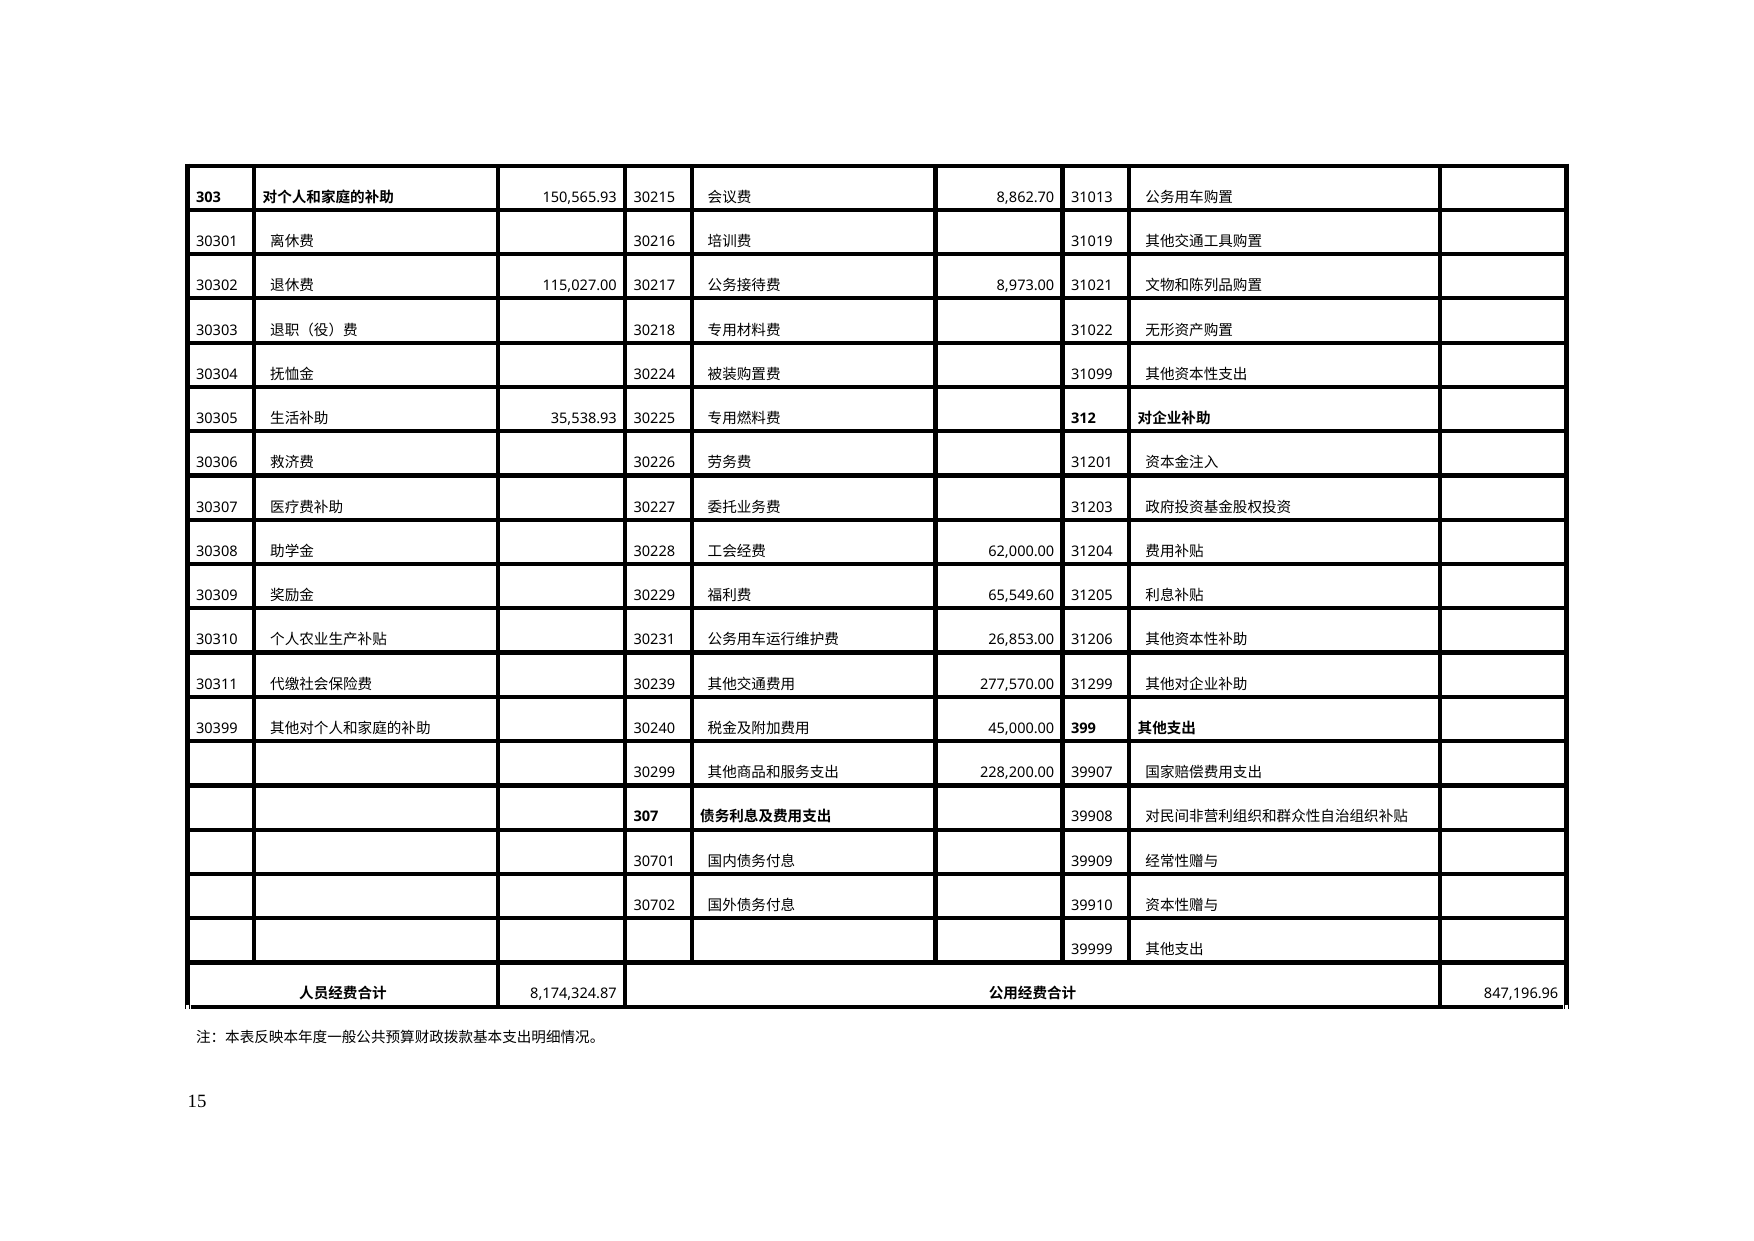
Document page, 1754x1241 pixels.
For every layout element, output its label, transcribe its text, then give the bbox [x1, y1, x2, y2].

table_cell 个人农业生产补贴 [256, 610, 496, 650]
table_cell 注：本表反映本年度一般公共预算财政拨款基本支出明细情况。 [189, 1005, 1565, 1044]
table_cell [1442, 256, 1564, 296]
table_cell [938, 788, 1060, 827]
table_cell 其他交通费用 [694, 655, 933, 695]
table_cell 277,570.00 [938, 655, 1060, 695]
table_cell [500, 212, 623, 252]
table_cell 债务利息及费用支出 [694, 788, 933, 827]
table_cell 公务用车购置 [1131, 168, 1438, 208]
table_cell [256, 743, 496, 783]
table_cell 专用燃料费 [694, 389, 933, 429]
table_cell 其他商品和服务支出 [694, 743, 933, 783]
table_cell 8,862.70 [938, 168, 1060, 208]
table_cell 30307 [190, 478, 252, 518]
table_cell 115,027.00 [500, 256, 623, 296]
table_cell 30299 [627, 743, 690, 783]
table_cell 经常性赠与 [1131, 832, 1438, 872]
table_cell [500, 743, 623, 783]
table_cell 31299 [1065, 655, 1127, 695]
table_cell 31021 [1065, 256, 1127, 296]
table_cell [1442, 566, 1564, 606]
table_cell [500, 876, 623, 916]
table_cell 对民间非营利组织和群众性自治组织补贴 [1131, 788, 1438, 827]
table_cell 其他资本性补助 [1131, 610, 1438, 650]
table_cell 39909 [1065, 832, 1127, 872]
table_cell 对企业补助 [1131, 389, 1438, 429]
table_cell [1442, 478, 1564, 518]
table_cell [1442, 168, 1564, 208]
table_cell 国外债务付息 [694, 876, 933, 916]
table_cell 45,000.00 [938, 699, 1060, 739]
table_cell 生活补助 [256, 389, 496, 429]
table_cell 公务接待费 [694, 256, 933, 296]
table_cell [1442, 699, 1564, 739]
table_cell 政府投资基金股权投资 [1131, 478, 1438, 518]
table_cell 30399 [190, 699, 252, 739]
table_cell [500, 478, 623, 518]
table_cell [500, 300, 623, 341]
table_cell 税金及附加费用 [694, 699, 933, 739]
table_cell 30216 [627, 212, 690, 252]
table_cell 8,973.00 [938, 256, 1060, 296]
table_cell 30311 [190, 655, 252, 695]
table_cell [500, 920, 623, 960]
table_cell 福利费 [694, 566, 933, 606]
table_cell 30217 [627, 256, 690, 296]
table_cell 无形资产购置 [1131, 300, 1438, 341]
table_cell 30224 [627, 345, 690, 385]
table_cell 退休费 [256, 256, 496, 296]
table_cell 62,000.00 [938, 522, 1060, 562]
table_cell 培训费 [694, 212, 933, 252]
table_cell [694, 920, 933, 960]
table_cell [938, 212, 1060, 252]
table_cell 39908 [1065, 788, 1127, 827]
table_cell [1442, 610, 1564, 650]
table_cell 文物和陈列品购置 [1131, 256, 1438, 296]
table_cell 代缴社会保险费 [256, 655, 496, 695]
table_cell 30215 [627, 168, 690, 208]
table_cell 费用补贴 [1131, 522, 1438, 562]
table_cell 30304 [190, 345, 252, 385]
table_cell [1442, 522, 1564, 562]
table_cell 31201 [1065, 433, 1127, 473]
table_cell 31013 [1065, 168, 1127, 208]
table_cell 30301 [190, 212, 252, 252]
table_cell [1442, 655, 1564, 695]
table_cell 劳务费 [694, 433, 933, 473]
table_cell 工会经费 [694, 522, 933, 562]
table_cell 委托业务费 [694, 478, 933, 518]
table_cell [938, 345, 1060, 385]
table_cell 公用经费合计 [627, 965, 1438, 1004]
table_cell [1442, 345, 1564, 385]
table_cell 65,549.60 [938, 566, 1060, 606]
table_cell [938, 920, 1060, 960]
table_cell [256, 876, 496, 916]
table_cell 30702 [627, 876, 690, 916]
table_cell 399 [1065, 699, 1127, 739]
table_cell 退职（役）费 [256, 300, 496, 341]
table_cell [500, 788, 623, 827]
table_cell [1442, 389, 1564, 429]
table_cell 公务用车运行维护费 [694, 610, 933, 650]
table_cell [190, 832, 252, 872]
table_cell 30239 [627, 655, 690, 695]
table_cell [938, 300, 1060, 341]
table_cell 150,565.93 [500, 168, 623, 208]
table_cell 其他支出 [1131, 699, 1438, 739]
table_cell 其他支出 [1131, 920, 1438, 960]
table_cell 其他资本性支出 [1131, 345, 1438, 385]
table_cell 30305 [190, 389, 252, 429]
table_cell 307 [627, 788, 690, 827]
table_cell [500, 655, 623, 695]
table_cell 30302 [190, 256, 252, 296]
table_cell [500, 345, 623, 385]
table_cell [938, 433, 1060, 473]
table_cell [627, 920, 690, 960]
table_cell [1442, 788, 1564, 827]
table_cell [190, 876, 252, 916]
table_cell [500, 699, 623, 739]
table_cell [938, 478, 1060, 518]
table_cell 离休费 [256, 212, 496, 252]
table_cell [256, 832, 496, 872]
table_cell [1442, 300, 1564, 341]
table_cell 228,200.00 [938, 743, 1060, 783]
table_cell 30309 [190, 566, 252, 606]
table_cell 30218 [627, 300, 690, 341]
table_cell [938, 876, 1060, 916]
table_cell 30303 [190, 300, 252, 341]
table_cell 人员经费合计 [190, 965, 496, 1004]
table_cell 35,538.93 [500, 389, 623, 429]
table_cell 30225 [627, 389, 690, 429]
table_cell [1442, 876, 1564, 916]
table_cell [500, 832, 623, 872]
table_cell 312 [1065, 389, 1127, 429]
table_cell [1442, 212, 1564, 252]
table_cell 8,174,324.87 [500, 965, 623, 1004]
table_cell 31099 [1065, 345, 1127, 385]
table_cell 抚恤金 [256, 345, 496, 385]
table_cell 30228 [627, 522, 690, 562]
table_cell [500, 433, 623, 473]
table_cell 31203 [1065, 478, 1127, 518]
table_cell 30240 [627, 699, 690, 739]
table_cell [1442, 832, 1564, 872]
table_cell 30231 [627, 610, 690, 650]
table_cell 30701 [627, 832, 690, 872]
table_cell 31206 [1065, 610, 1127, 650]
table_cell 39910 [1065, 876, 1127, 916]
table_cell 其他对企业补助 [1131, 655, 1438, 695]
table_cell 会议费 [694, 168, 933, 208]
table_cell 资本金注入 [1131, 433, 1438, 473]
table_cell 其他对个人和家庭的补助 [256, 699, 496, 739]
table_cell 其他交通工具购置 [1131, 212, 1438, 252]
table_cell [500, 566, 623, 606]
table_cell 39999 [1065, 920, 1127, 960]
table_cell 30310 [190, 610, 252, 650]
table_cell 医疗费补助 [256, 478, 496, 518]
table_cell [938, 832, 1060, 872]
table_cell 30227 [627, 478, 690, 518]
table_cell [1442, 920, 1564, 960]
table_cell 847,196.96 [1442, 965, 1564, 1004]
table_cell 国家赔偿费用支出 [1131, 743, 1438, 783]
table_cell 31205 [1065, 566, 1127, 606]
table_cell 专用材料费 [694, 300, 933, 341]
table_cell [190, 788, 252, 827]
table_cell [190, 920, 252, 960]
table_cell [256, 788, 496, 827]
table_cell 30226 [627, 433, 690, 473]
table_cell 救济费 [256, 433, 496, 473]
table_cell [500, 610, 623, 650]
table_cell [938, 389, 1060, 429]
table_cell 30306 [190, 433, 252, 473]
table_cell 303 [190, 168, 252, 208]
table_cell 26,853.00 [938, 610, 1060, 650]
table_cell 39907 [1065, 743, 1127, 783]
table_cell [256, 920, 496, 960]
table_cell 31019 [1065, 212, 1127, 252]
table_cell [1442, 433, 1564, 473]
table_cell [1442, 743, 1564, 783]
table_cell 助学金 [256, 522, 496, 562]
table_cell 31022 [1065, 300, 1127, 341]
table_cell [190, 743, 252, 783]
table_cell 30308 [190, 522, 252, 562]
table_cell 利息补贴 [1131, 566, 1438, 606]
table_cell 奖励金 [256, 566, 496, 606]
table_cell 对个人和家庭的补助 [256, 168, 496, 208]
table_cell [500, 522, 623, 562]
table_cell 被装购置费 [694, 345, 933, 385]
table_cell 资本性赠与 [1131, 876, 1438, 916]
table_cell 31204 [1065, 522, 1127, 562]
table_cell 30229 [627, 566, 690, 606]
table_cell 国内债务付息 [694, 832, 933, 872]
